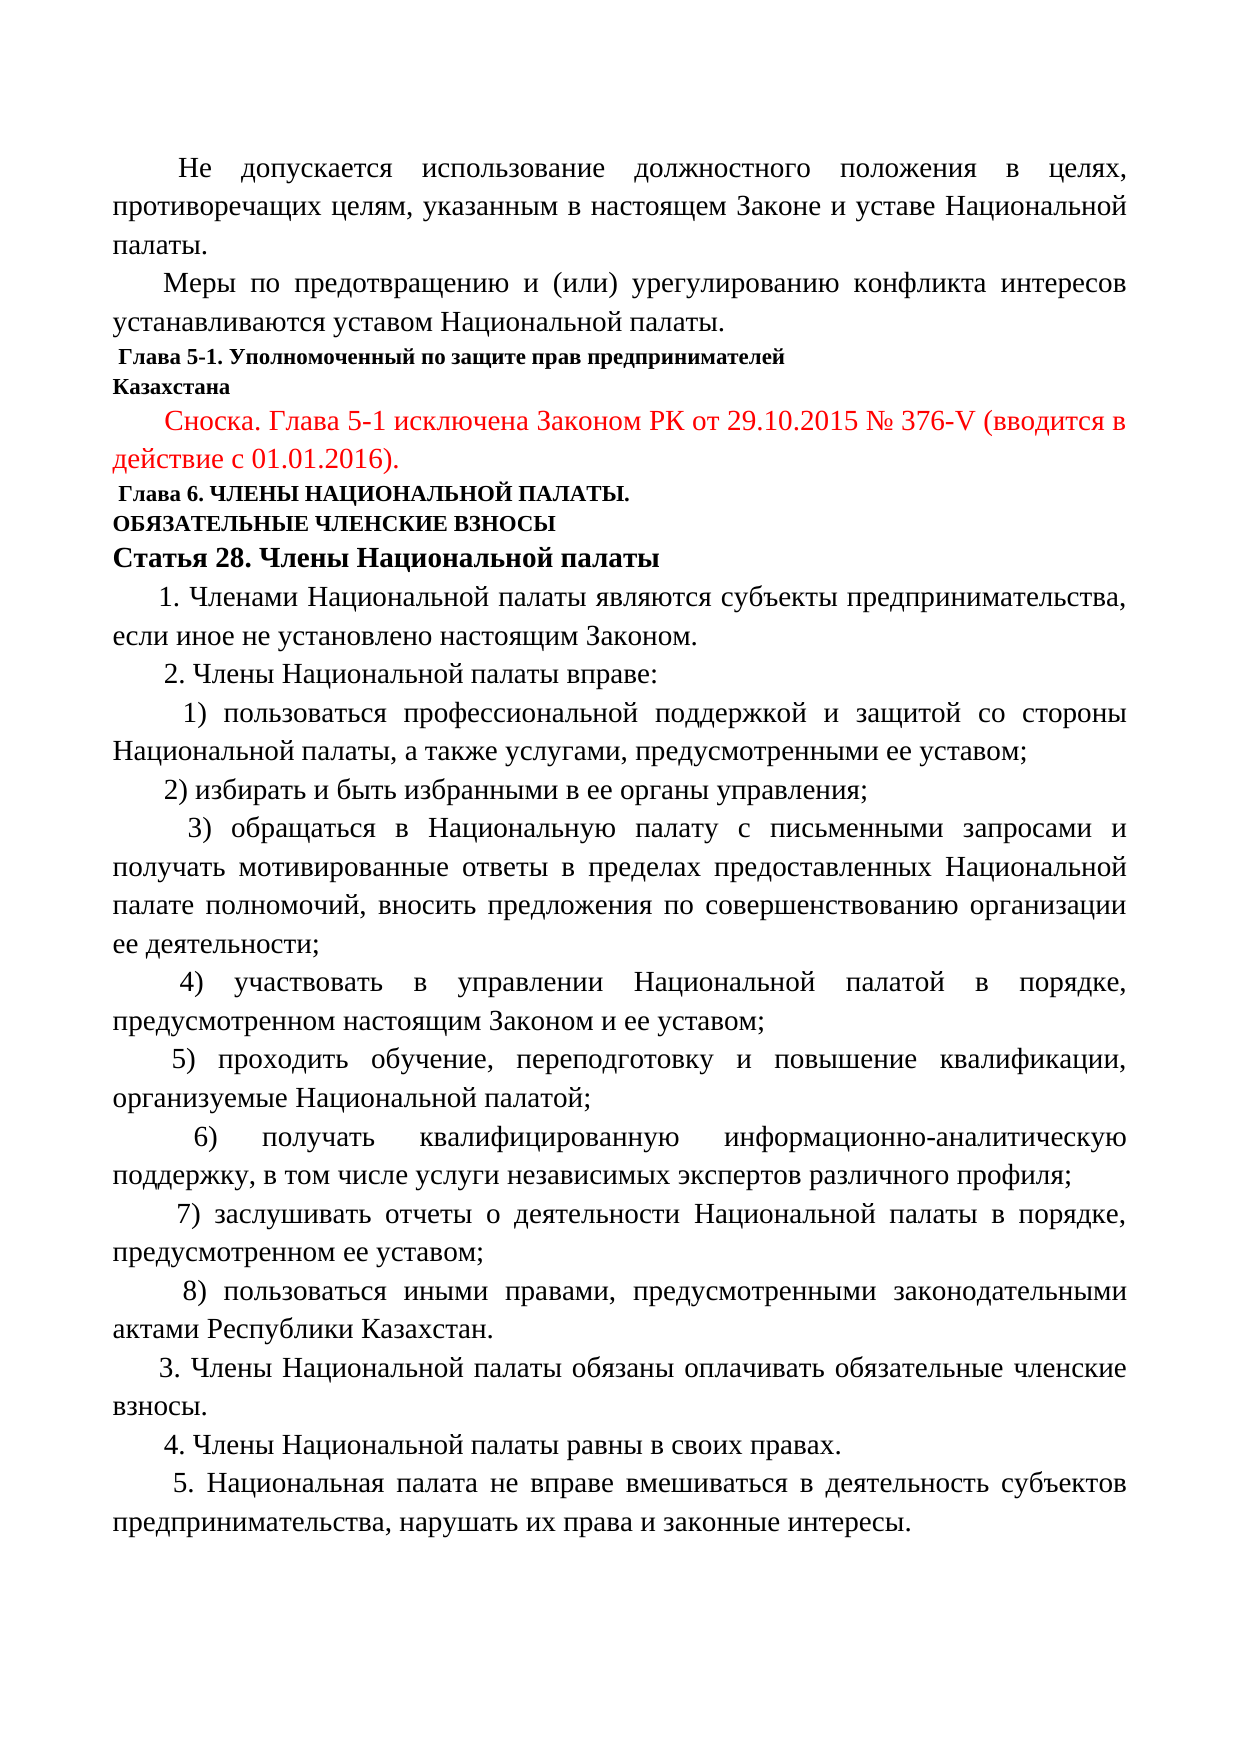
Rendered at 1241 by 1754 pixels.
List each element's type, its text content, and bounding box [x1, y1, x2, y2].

text 4) участвовать в управлении Национальной палатой в порядке, предусмотренном настоящим Законом и ее уставом; [112, 964, 1128, 1037]
text 5) проходить обучение, переподготовку и повышение квалификации, организуемые Национальной палатой; [112, 1042, 1128, 1114]
text 8) пользоваться иными правами, предусмотренными законодательными актами Республики Казахстан. [112, 1273, 1128, 1345]
text Не допускается использование должностного положения в целях, противоречащих целям, указанным в настоящем Законе и уставе Национальной палаты. [112, 150, 1128, 261]
text Глава 6. ЧЛЕНЫ НАЦИОНАЛЬНОЙ ПАЛАТЫ. ОБЯЗАТЕЛЬНЫЕ ЧЛЕНСКИЕ ВЗНОСЫ [112, 480, 1128, 537]
text 1. Членами Национальной палаты являются субъекты предпринимательства, если иное не установлено настоящим Законом. [112, 579, 1128, 651]
text 3. Члены Национальной палаты обязаны оплачивать обязательные членские взносы. [112, 1350, 1128, 1422]
text Меры по предотвращению и (или) урегулированию конфликта интересов устанавливаются уставом Национальной палаты. [112, 266, 1128, 338]
text Сноска. Глава 5-1 исключена Законом РК от 29.10.2015 № 376-V (вводится в действие с 01.01.2016). [112, 403, 1128, 475]
text Статья 28. Члены Национальной палаты [112, 541, 1128, 574]
text 2) избирать и быть избранными в ее органы управления; [112, 772, 1128, 805]
text 4. Члены Национальной палаты равны в своих правах. [112, 1427, 1128, 1461]
text 7) заслушивать отчеты о деятельности Национальной палаты в порядке, предусмотренном ее уставом; [112, 1196, 1128, 1268]
text 6) получать квалифицированную информационно-аналитическую поддержку, в том числе услуги независимых экспертов различного профиля; [112, 1119, 1128, 1191]
text 2. Члены Национальной палаты вправе: [112, 656, 1128, 690]
text 5. Национальная палата не вправе вмешиваться в деятельность субъектов предпринимательства, нарушать их права и законные интересы. [112, 1466, 1128, 1538]
text 3) обращаться в Национальную палату с письменными запросами и получать мотивированные ответы в пределах предоставленных Национальной палате полномочий, вносить предложения по совершенствованию организации ее деятельности; [112, 810, 1128, 959]
text Глава 5-1. Уполномоченный по защите прав предпринимателей Казахстана [112, 343, 1128, 399]
text 1) пользоваться профессиональной поддержкой и защитой со стороны Национальной палаты, а также услугами, предусмотренными ее уставом; [112, 695, 1128, 767]
